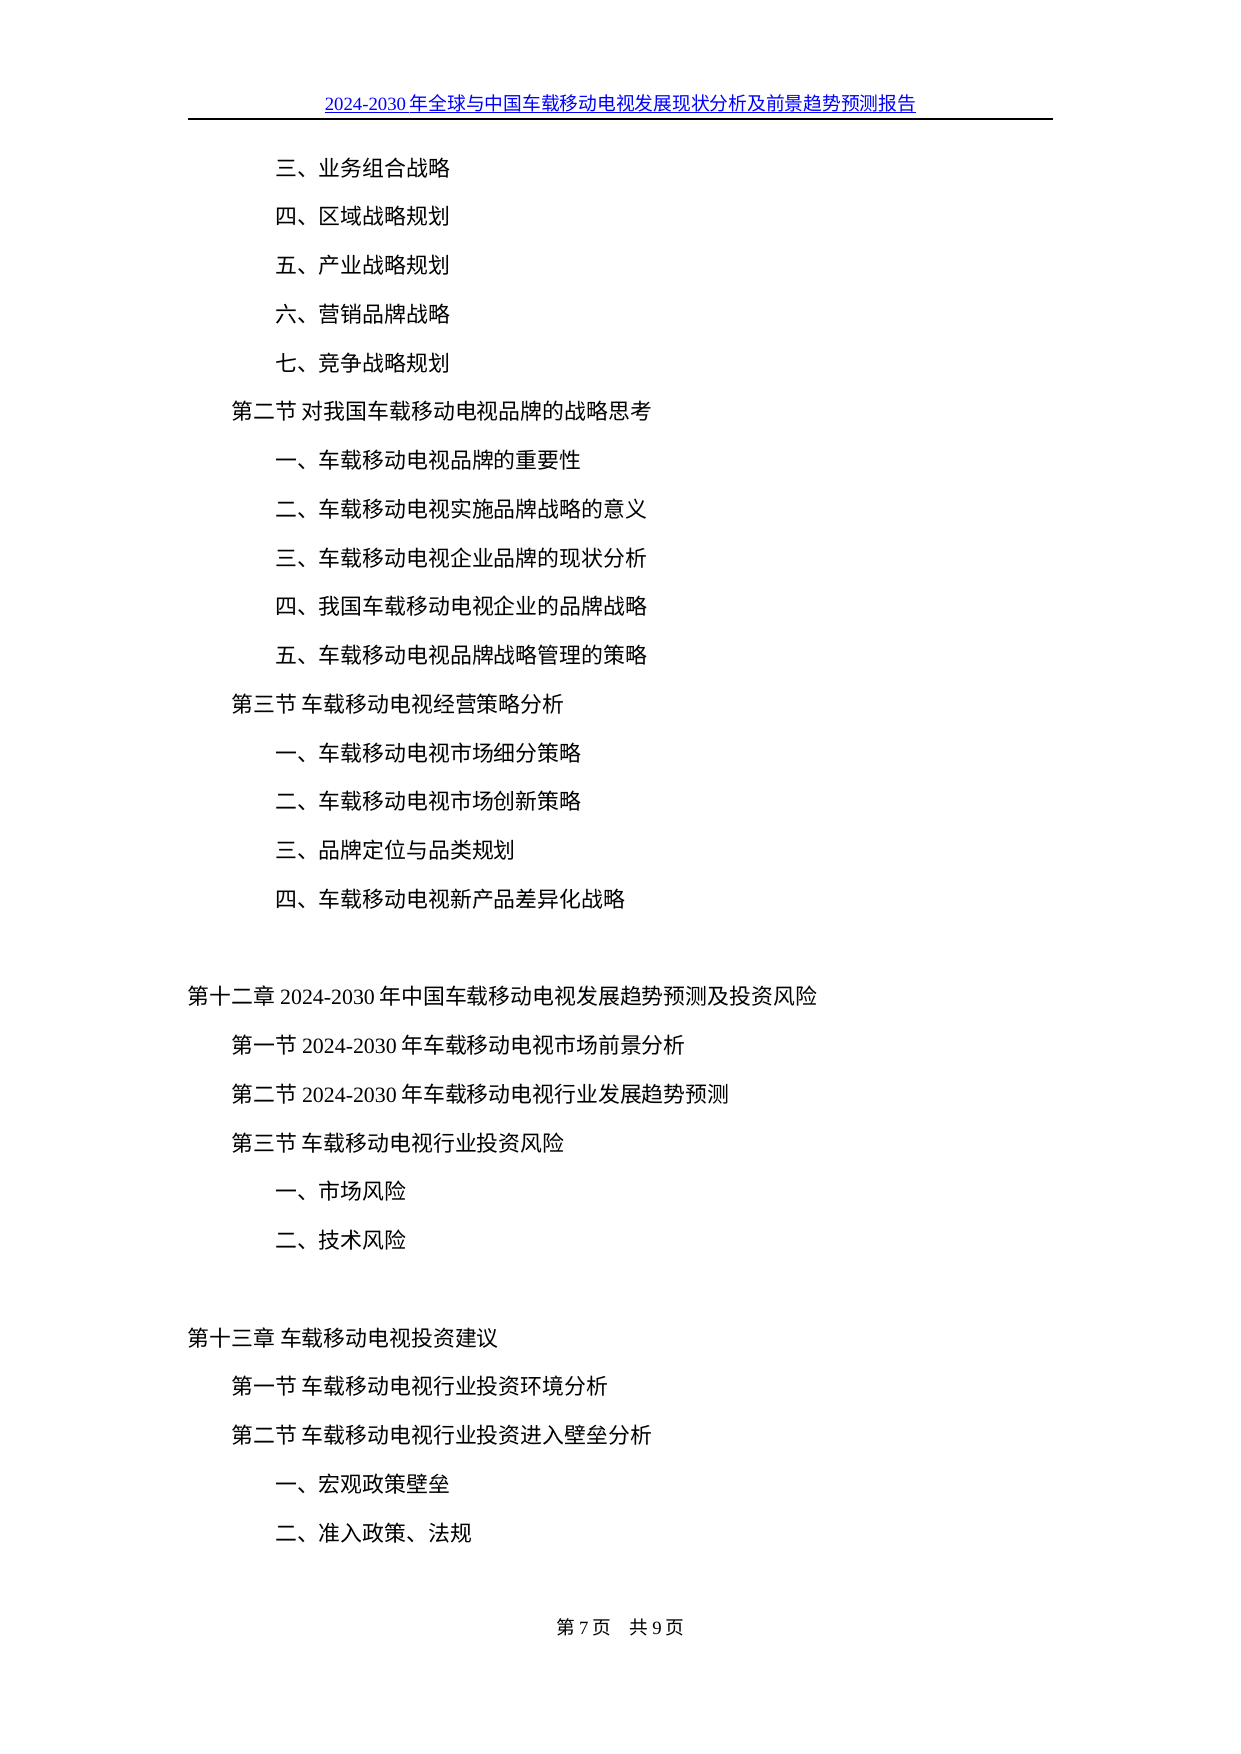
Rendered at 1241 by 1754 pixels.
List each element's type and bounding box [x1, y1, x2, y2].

text [187, 150, 1053, 1548]
